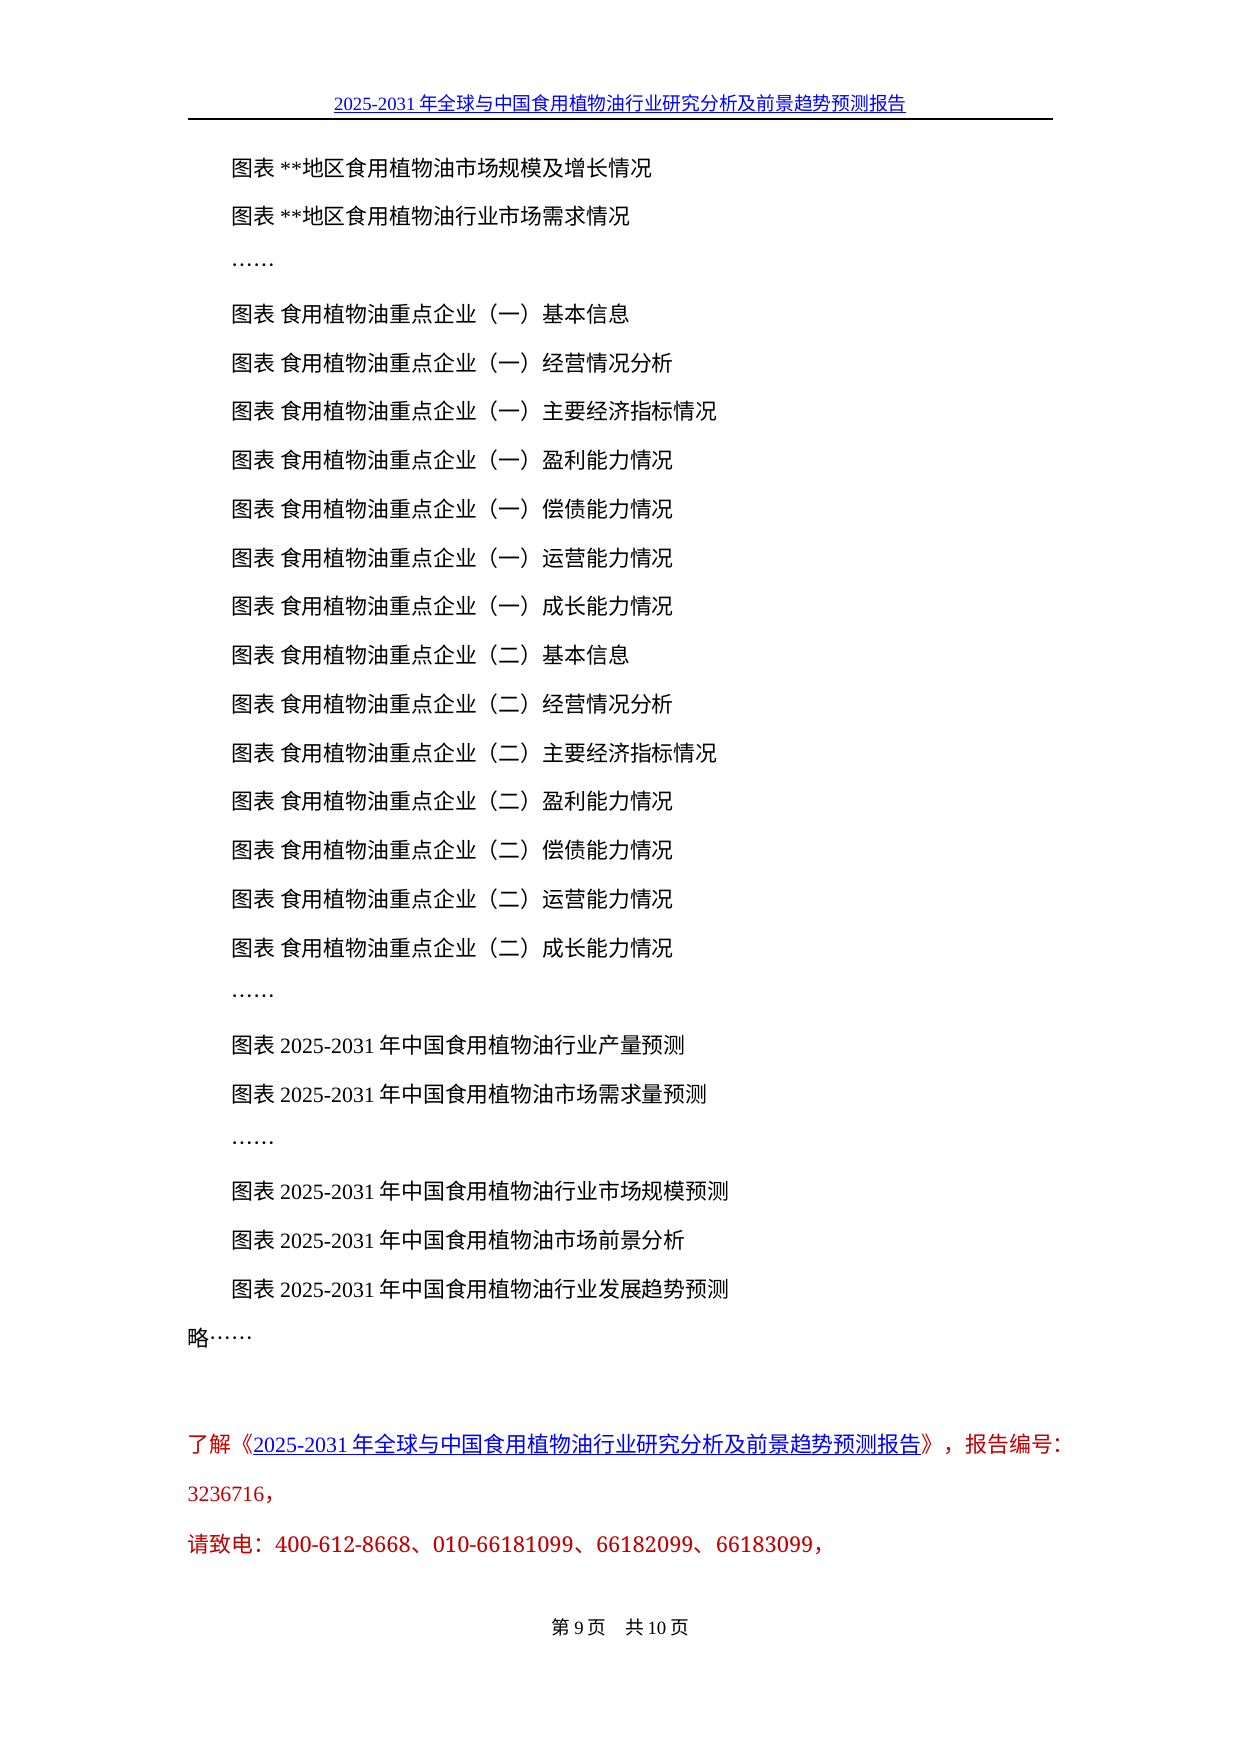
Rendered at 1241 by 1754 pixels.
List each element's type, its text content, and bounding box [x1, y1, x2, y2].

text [187, 150, 1053, 1353]
text 了解《2025-2031年全球与中国食用植物油行业研究分析及前景趋势预测报告》，报告编号：3236716， [187, 1427, 1053, 1508]
text 请致电：400-612-8668、010-66181099、66182099、66183099， [187, 1527, 1053, 1559]
